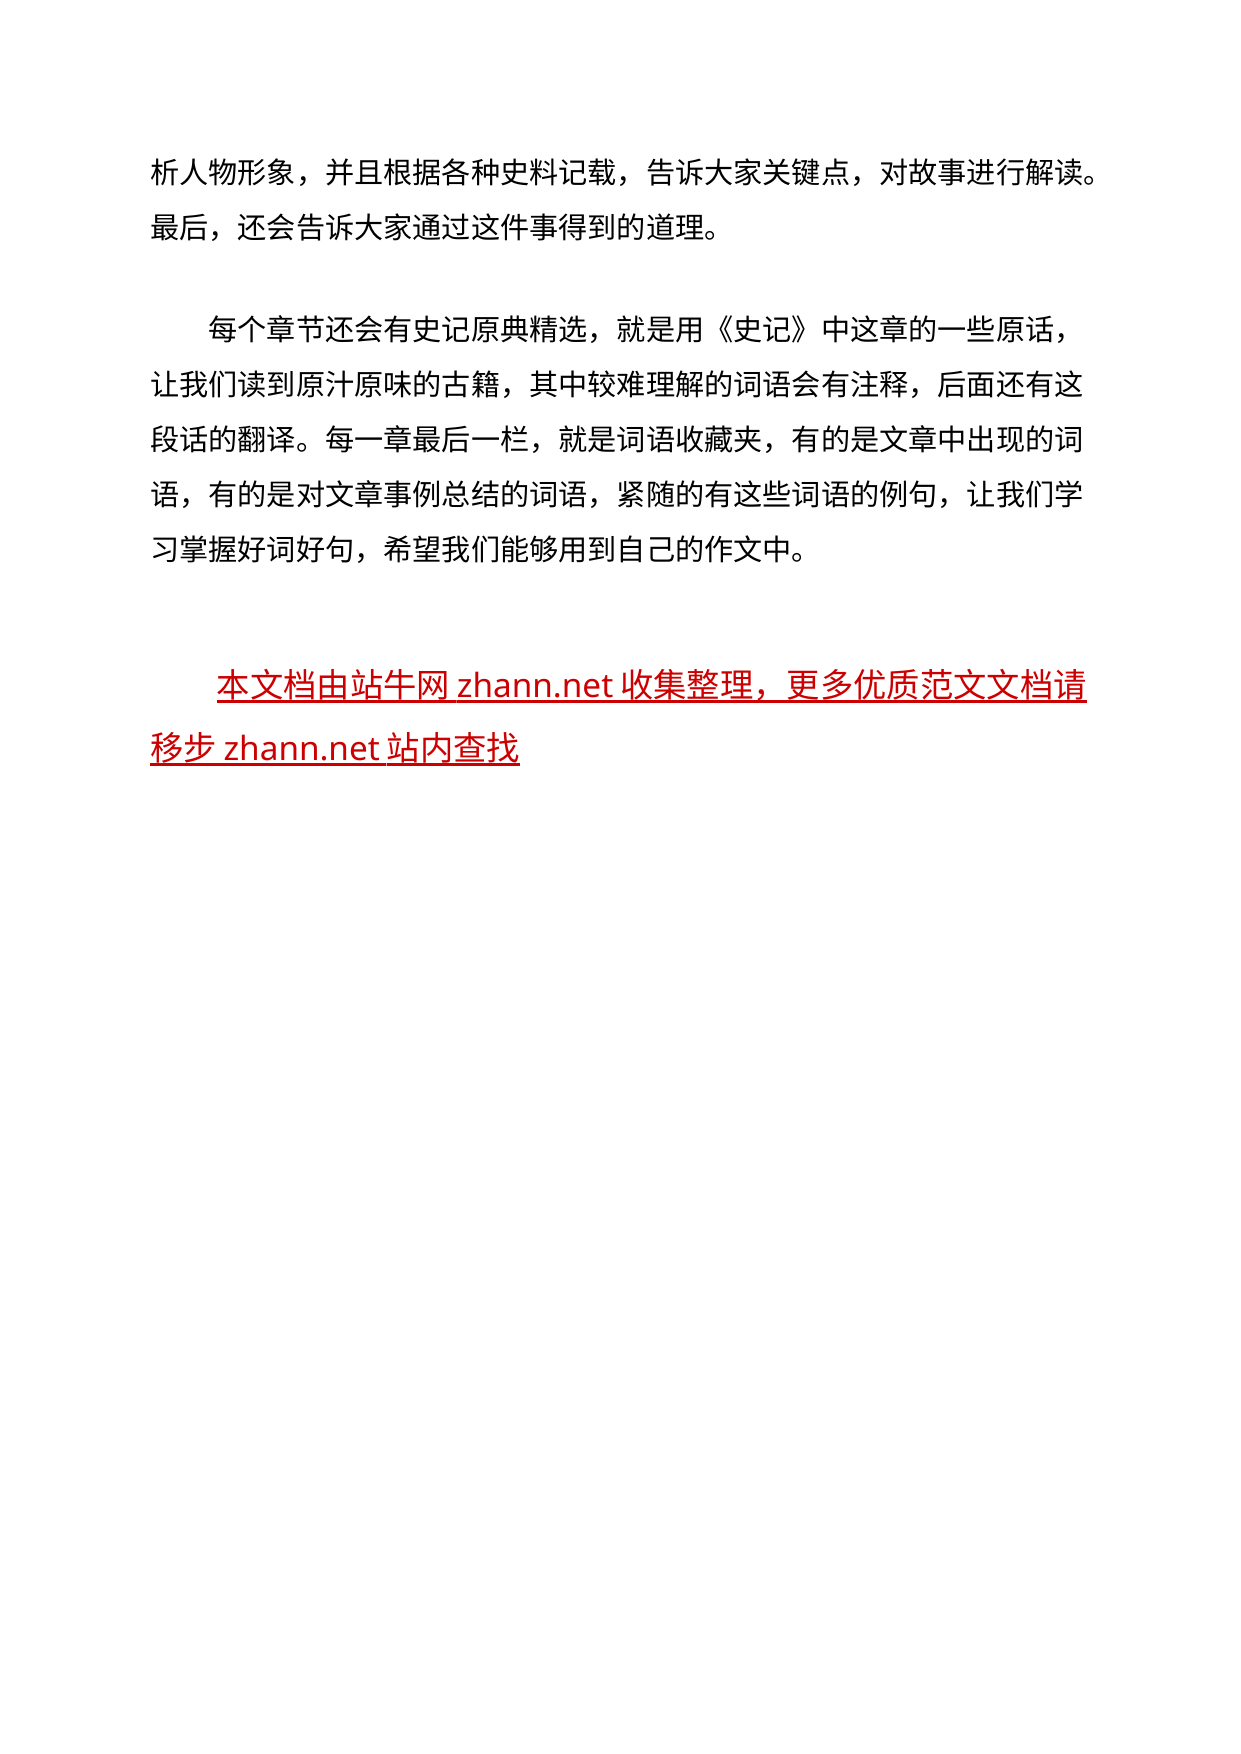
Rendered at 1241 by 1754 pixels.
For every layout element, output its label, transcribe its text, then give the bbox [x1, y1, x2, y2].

text 本文档由站牛网zhann.net收集整理，更多优质范文文档请移步zhann.net站内查找 [150, 659, 1090, 771]
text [150, 150, 1090, 247]
text 每个章节还会有史记原典精选，就是用《史记》中这章的一些原话，让我们读到原汁原味的古籍，其中较难理解的词语会有注释，后面还有这段话的翻译。每一章最后一栏，就是词语收藏夹，有的是文章中出现的词语，有的是对文章事例总结的词语，紧随的有这些词语的例句，让我们学习掌握好词好句，希望我们能够用到自己的作文中。 [150, 307, 1090, 568]
